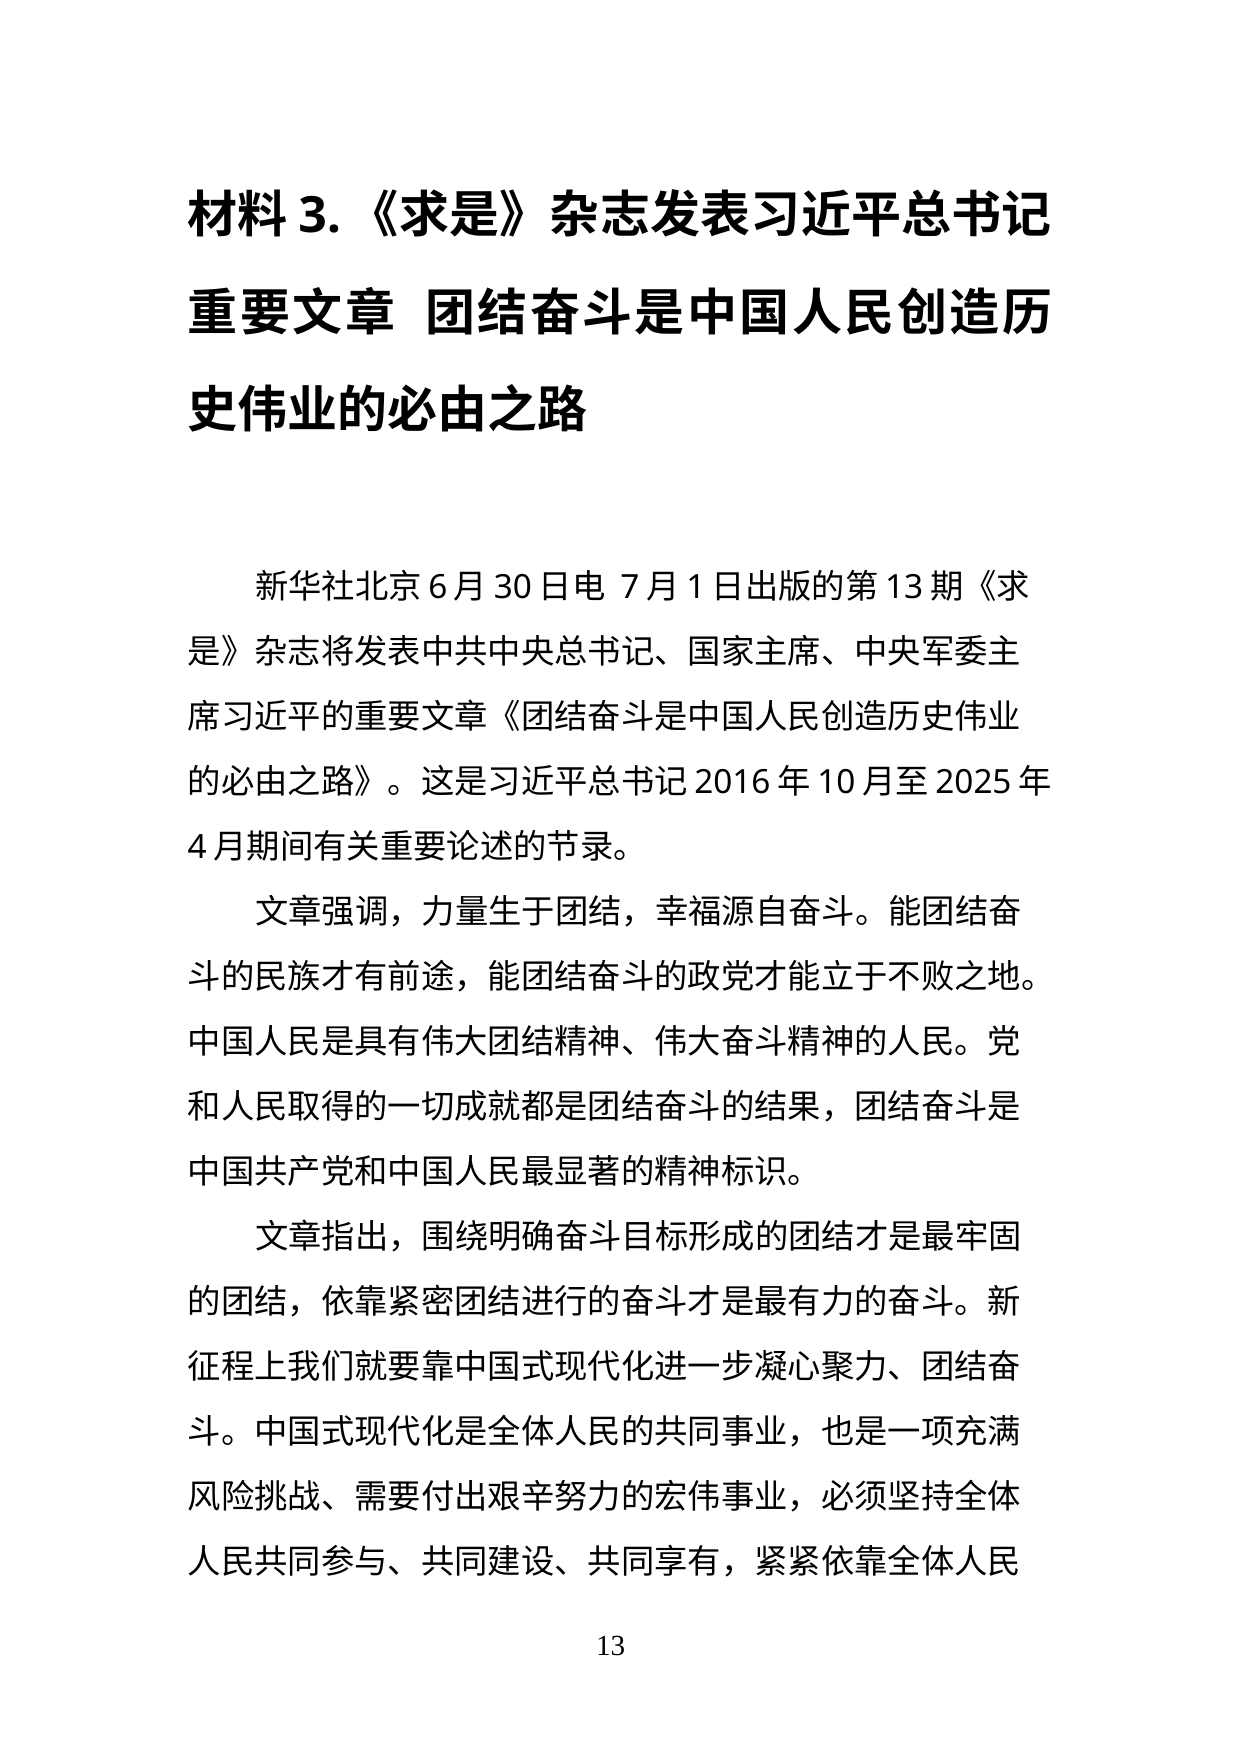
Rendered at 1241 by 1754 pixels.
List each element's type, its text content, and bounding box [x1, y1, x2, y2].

text 文章强调，力量生于团结，幸福源自奋斗。能团结奋斗的民族才有前途，能团结奋斗的政党才能立于不败之地。中国人民是具有伟大团结精神、伟大奋斗精神的人民。党和人民取得的一切成就都是团结奋斗的结果，团结奋斗是中国共产党和中国人民最显著的精神标识。 [187, 877, 1053, 1202]
text 新华社北京6月30日电 7月1日出版的第13期《求是》杂志将发表中共中央总书记、国家主席、中央军委主席习近平的重要文章《团结奋斗是中国人民创造历史伟业的必由之路》。这是习近平总书记2016年10月至2025年4月期间有关重要论述的节录。 [187, 552, 1053, 877]
text 材料3. 《求是》杂志发表习近平总书记重要文章 团结奋斗是中国人民创造历史伟业的必由之路 [187, 162, 1053, 454]
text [187, 1202, 1053, 1592]
